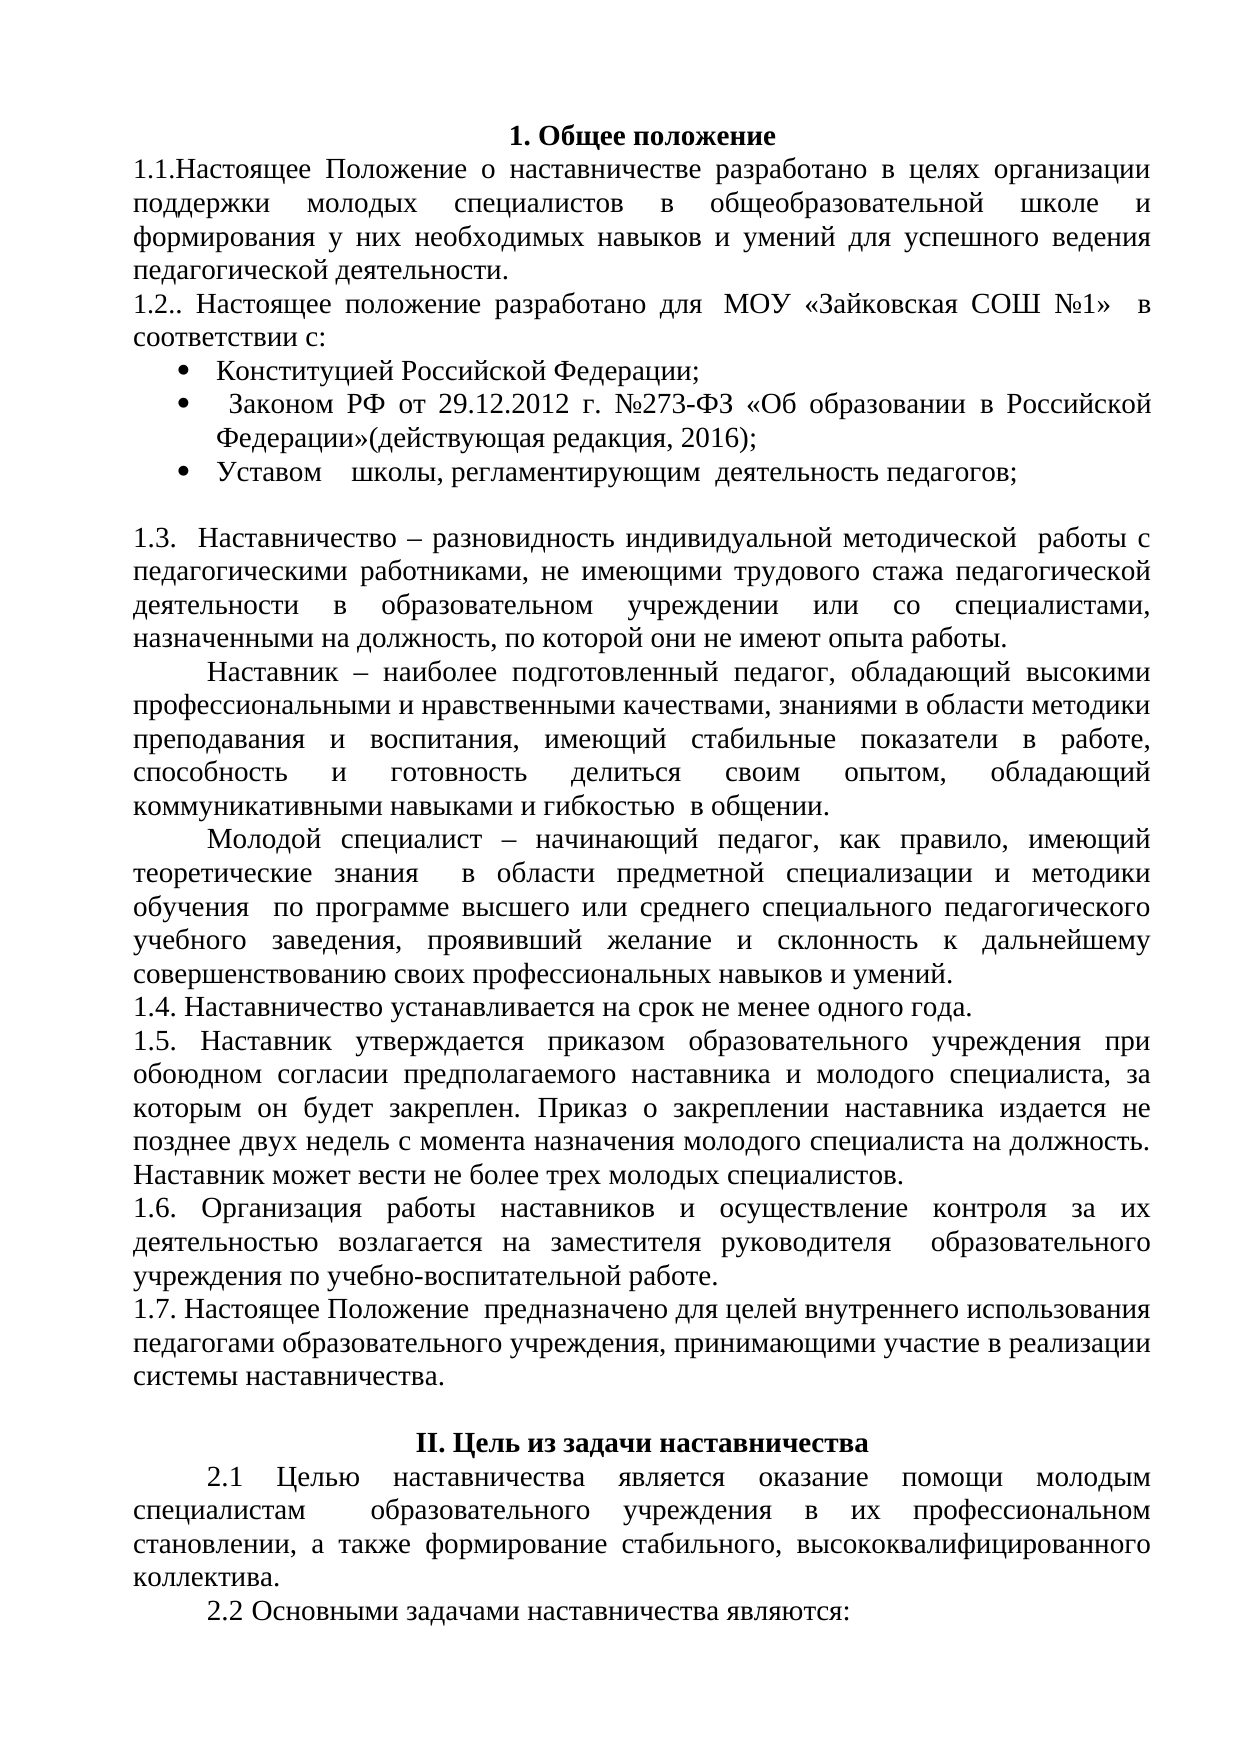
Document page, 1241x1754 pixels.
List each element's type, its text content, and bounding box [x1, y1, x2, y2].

list Законом РФ от 29.12.2012 г. №273-ФЗ «Об образовании в Российской Федерации»(действующая редакция, 2016); [178, 387, 1152, 454]
text 1.4. Наставничество устанавливается на срок не менее одного года. [133, 989, 1152, 1023]
text Наставник – наиболее подготовленный педагог, обладающий высокими профессиональными и нравственными качествами, знаниями в области методики преподавания и воспитания, имеющий стабильные показатели в работе, способность и готовность делиться своим опытом, обладающий коммуникативными навыками и гибкостью в общении. [133, 654, 1152, 822]
list Конституцией Российской Федерации; [178, 353, 1152, 387]
text Молодой специалист – начинающий педагог, как правило, имеющий теоретические знания в области предметной специализации и методики обучения по программе высшего или среднего специального педагогического учебного заведения, проявивший желание и склонность к дальнейшему совершенствованию своих профессиональных навыков и умений. [133, 822, 1152, 989]
list Уставом школы, регламентирующим деятельность педагогов; [178, 454, 1152, 487]
text 1.7. Настоящее Положение предназначено для целей внутреннего использования педагогами образовательного учреждения, принимающими участие в реализации системы наставничества. [133, 1291, 1152, 1392]
text 1.5. Наставник утверждается приказом образовательного учреждения при обоюдном согласии предполагаемого наставника и молодого специалиста, за которым он будет закреплен. Приказ о закреплении наставника издается не позднее двух недель с момента назначения молодого специалиста на должность. Наставник может вести не более трех молодых специалистов. [133, 1023, 1152, 1191]
text 1. Общее положение [133, 118, 1152, 152]
text 1.2.. Настоящее положение разработано для МОУ «Зайковская СОШ №1» в соответствии с: [133, 286, 1152, 353]
text II. Цель из задачи наставничества [133, 1425, 1152, 1459]
text 1.6. Организация работы наставников и осуществление контроля за их деятельностью возлагается на заместителя руководителя образовательного учреждения по учебно-воспитательной работе. [133, 1191, 1152, 1291]
list Основными задачами наставничества являются: [207, 1593, 1152, 1627]
text 2.1 Целью наставничества является оказание помощи молодым специалистам образовательного учреждения в их профессиональном становлении, а также формирование стабильного, высококвалифицированного коллектива. [133, 1459, 1152, 1593]
text 1.1.Настоящее Положение о наставничестве разработано в целях организации поддержки молодых специалистов в общеобразовательной школе и формирования у них необходимых навыков и умений для успешного ведения педагогической деятельности. [133, 152, 1152, 286]
text 1.3. Наставничество – разновидность индивидуальной методической работы с педагогическими работниками, не имеющими трудового стажа педагогической деятельности в образовательном учреждении или со специалистами, назначенными на должность, по которой они не имеют опыта работы. [133, 520, 1152, 654]
